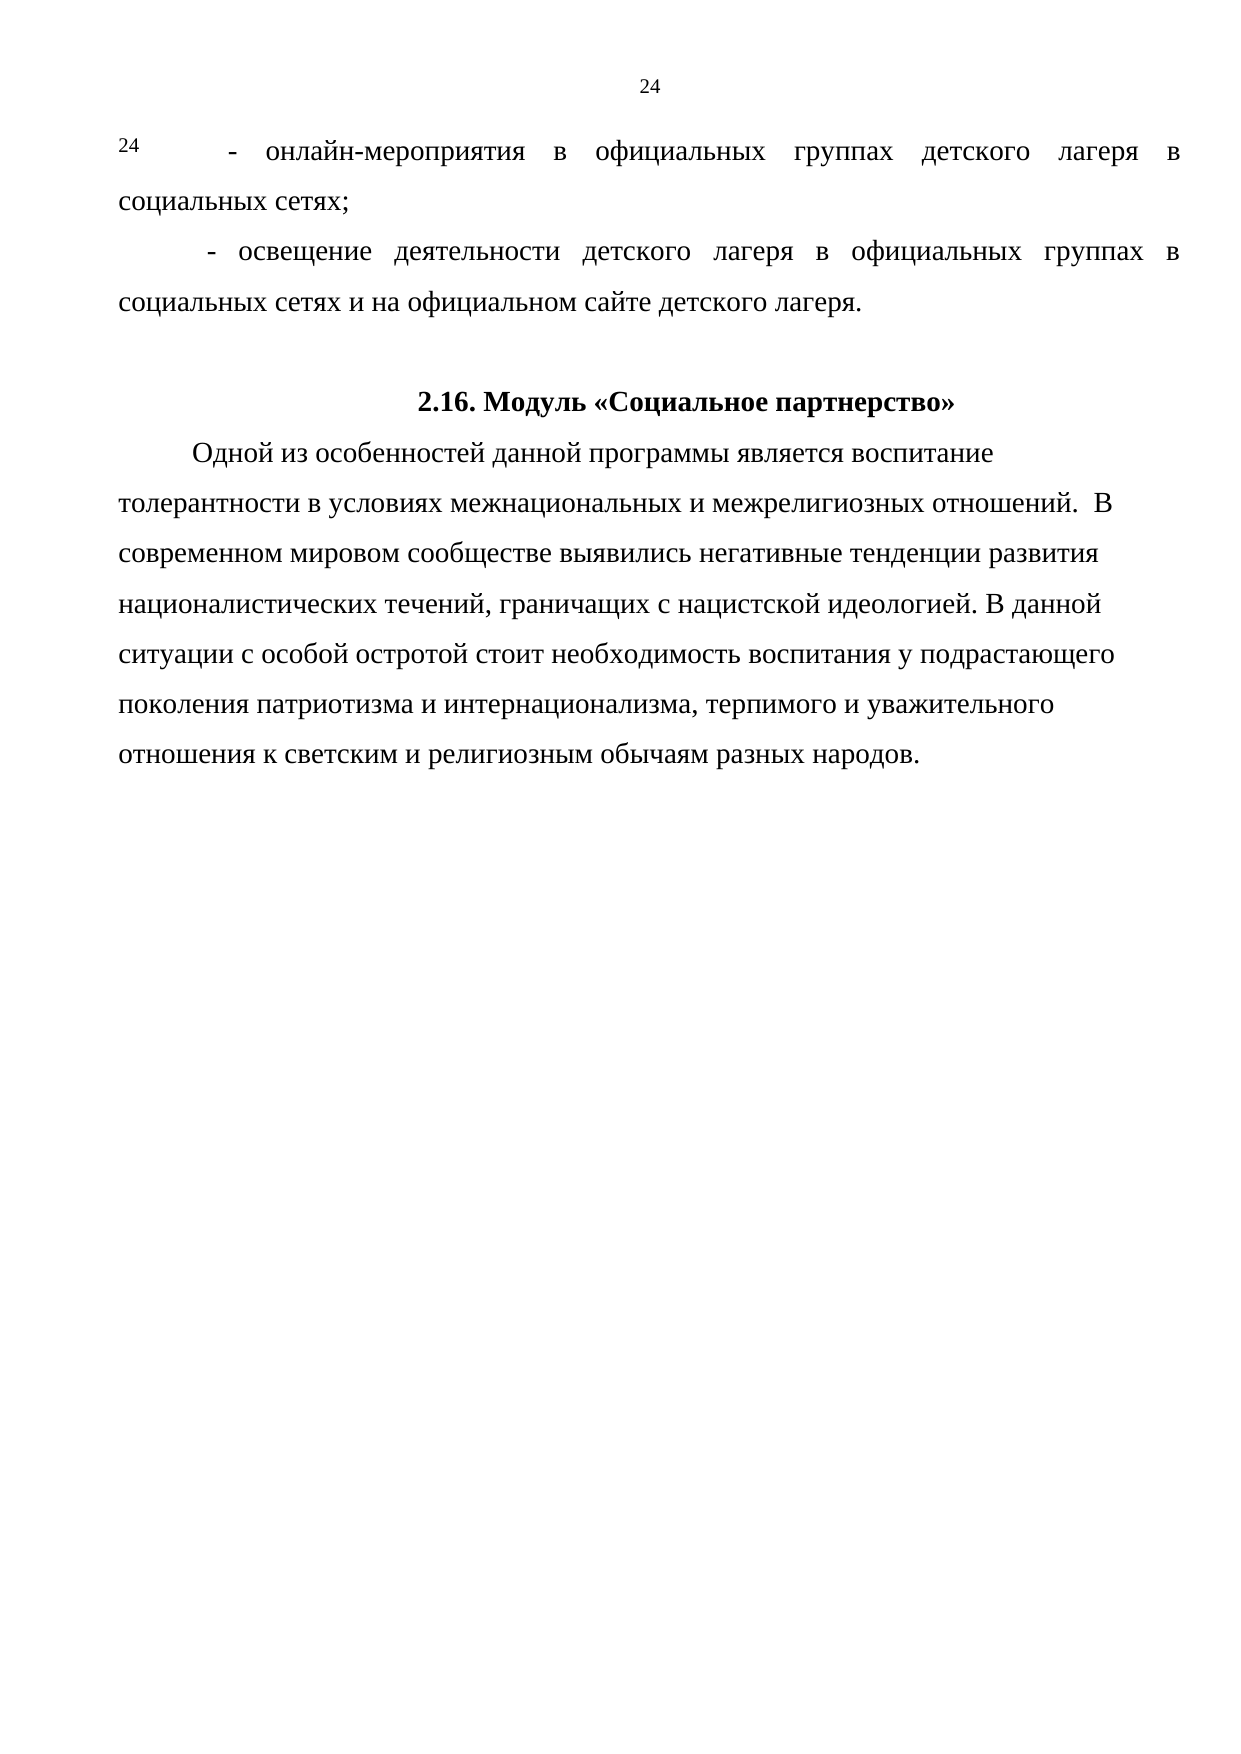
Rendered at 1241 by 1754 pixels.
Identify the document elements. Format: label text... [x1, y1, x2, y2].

list - онлайн-мероприятия в официальных группах детского лагеря в социальных сетях; [118, 133, 1181, 217]
text 2.16. Модуль «Социальное партнерство» [118, 384, 1181, 418]
list - освещение деятельности детского лагеря в официальных группах в социальных сетях и на официальном сайте детского лагеря. [118, 233, 1181, 317]
text Одной из особенностей данной программы является воспитание толерантности в условиях межнациональных и межрелигиозных отношений. В современном мировом сообществе выявились негативные тенденции развития националистических течений, граничащих с нацистской идеологией. В данной ситуации с особой остротой стоит необходимость воспитания у подрастающего поколения патриотизма и интернационализма, терпимого и уважительного отношения к светским и религиозным обычаям разных народов. [118, 435, 1181, 770]
